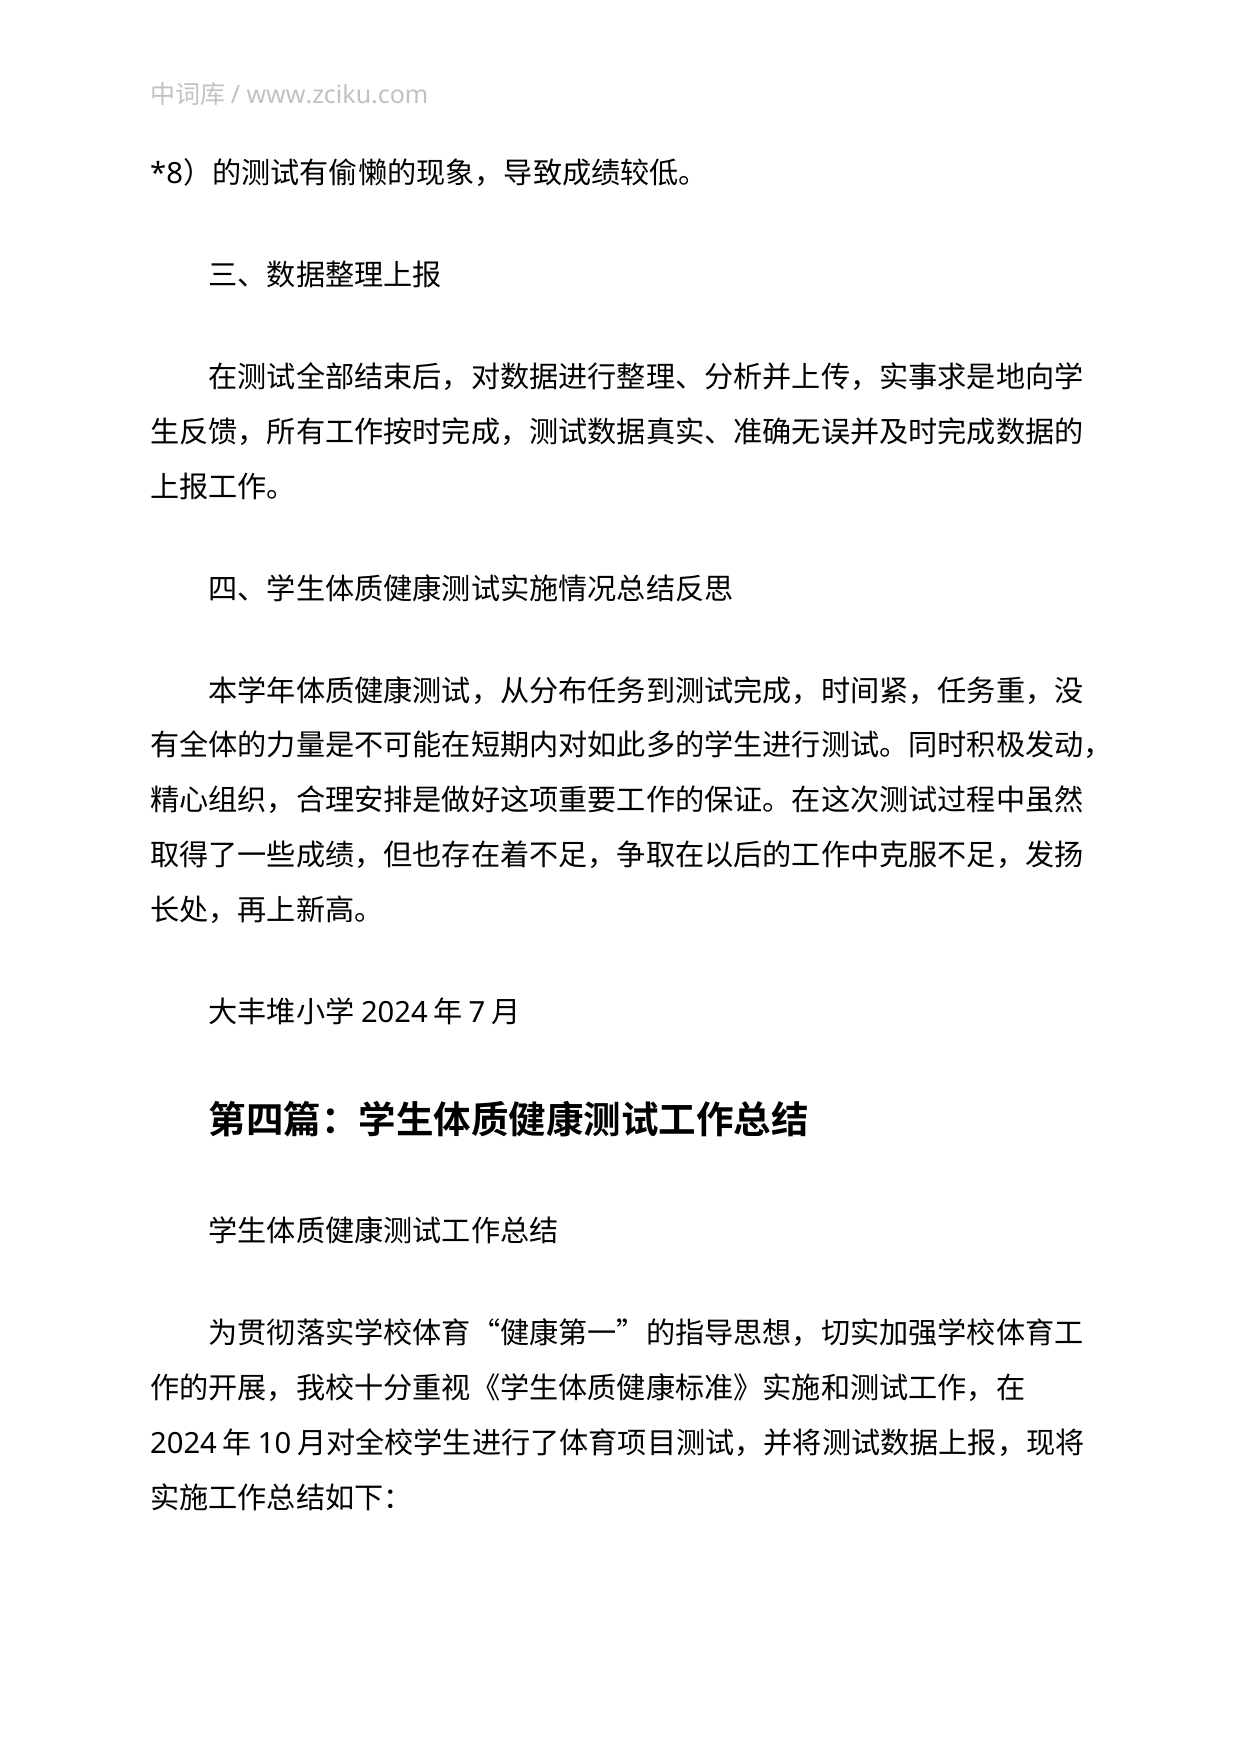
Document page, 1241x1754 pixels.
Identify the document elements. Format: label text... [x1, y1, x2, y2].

text 在测试全部结束后，对数据进行整理、分析并上传，实事求是地向学生反馈，所有工作按时完成，测试数据真实、准确无误并及时完成数据的上报工作。 [150, 354, 1090, 506]
text 为贯彻落实学校体育“健康第一”的指导思想，切实加强学校体育工作的开展，我校十分重视《学生体质健康标准》实施和测试工作，在2024年10月对全校学生进行了体育项目测试，并将测试数据上报，现将实施工作总结如下： [150, 1309, 1090, 1517]
text 三、数据整理上报 [150, 252, 1090, 294]
text 四、学生体质健康测试实施情况总结反思 [150, 565, 1090, 608]
text 学生体质健康测试工作总结 [150, 1208, 1090, 1250]
text 第四篇：学生体质健康测试工作总结 [150, 1090, 1090, 1145]
text 大丰堆小学 2024年7月 [150, 988, 1090, 1031]
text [150, 150, 1090, 192]
text 本学年体质健康测试，从分布任务到测试完成，时间紧，任务重，没有全体的力量是不可能在短期内对如此多的学生进行测试。同时积极发动，精心组织，合理安排是做好这项重要工作的保证。在这次测试过程中虽然取得了一些成绩，但也存在着不足，争取在以后的工作中克服不足，发扬长处，再上新高。 [150, 667, 1090, 929]
